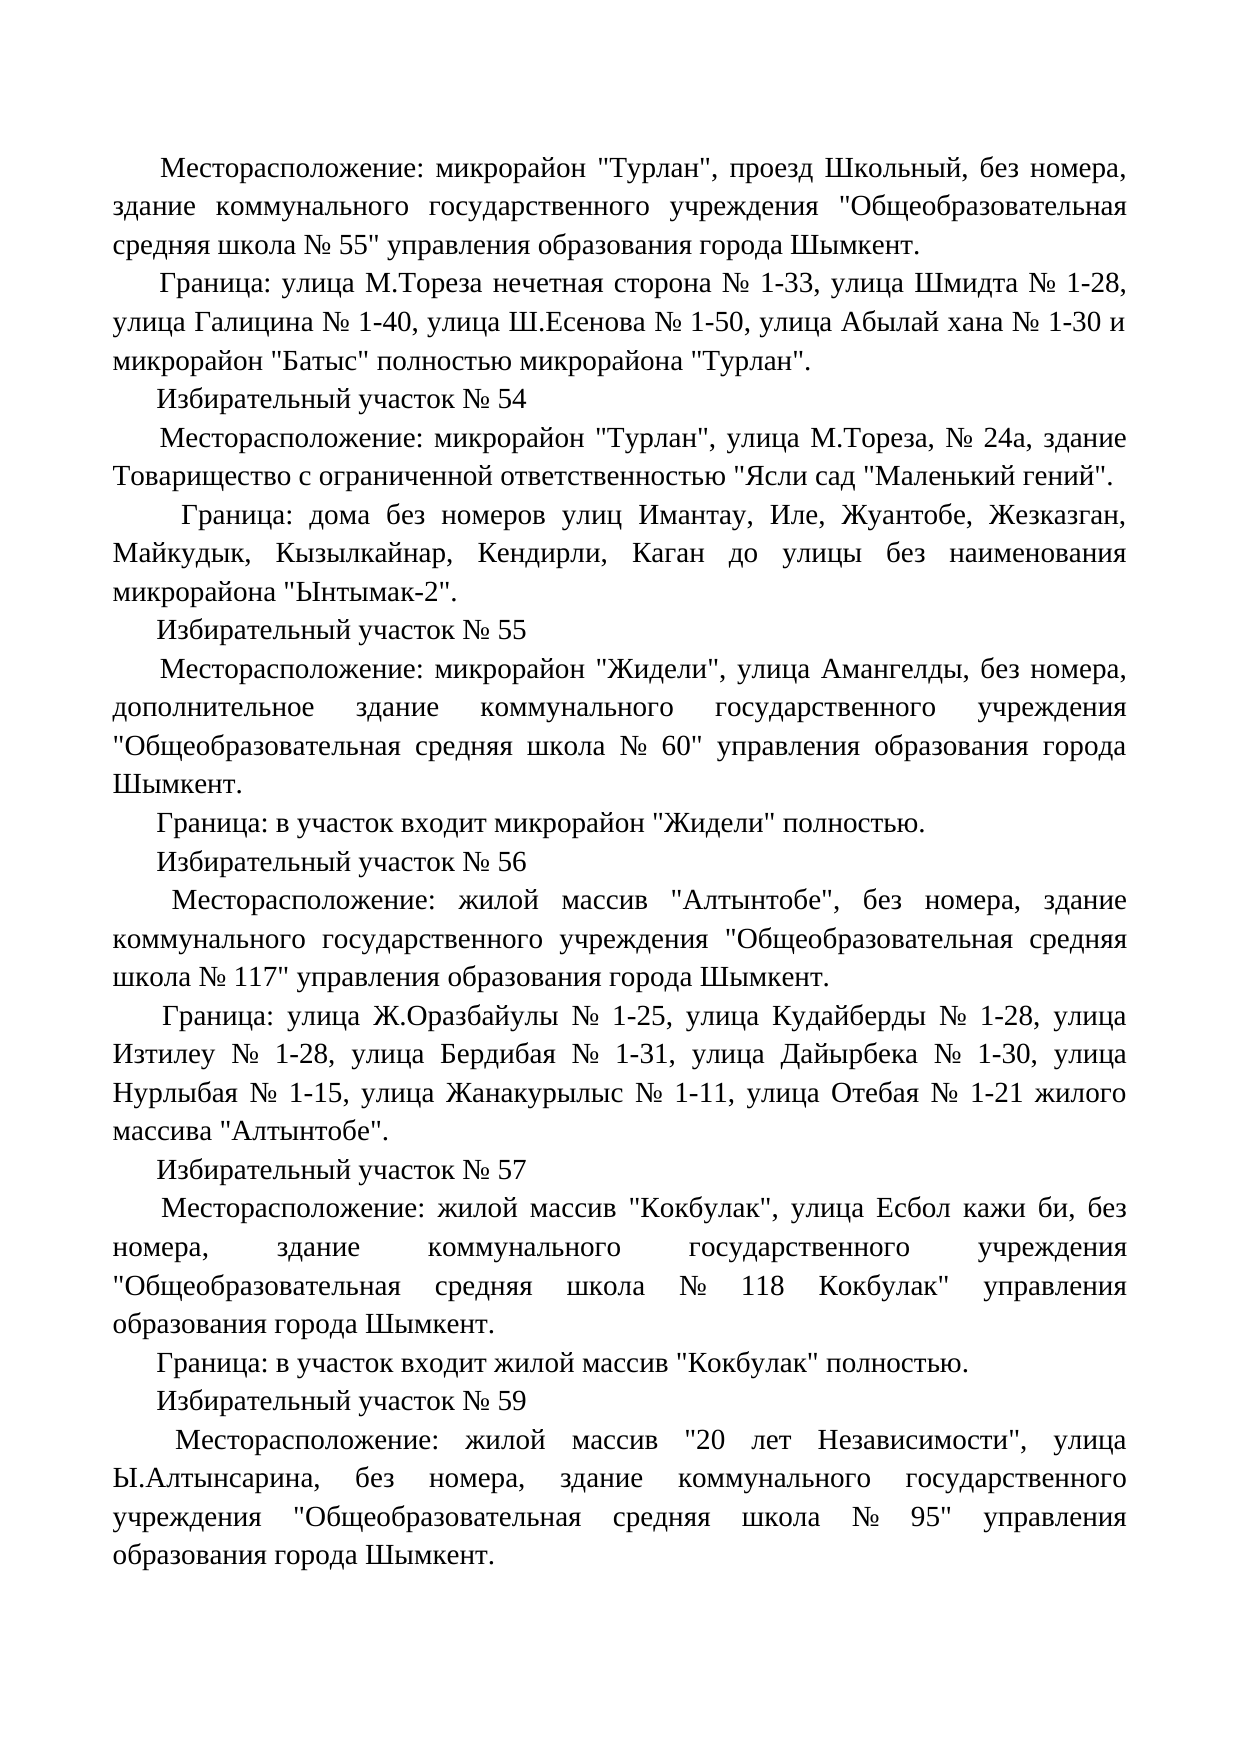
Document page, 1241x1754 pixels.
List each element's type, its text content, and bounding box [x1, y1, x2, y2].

text Граница: улица М.Тореза нечетная сторона № 1-33, улица Шмидта № 1-28, улица Галицина № 1-40, улица Ш.Есенова № 1-50, улица Абылай хана № 1-30 и микрорайон "Батыс" полностью микрорайона "Турлан". [112, 266, 1128, 376]
text Месторасположение: жилой массив "20 лет Независимости", улица Ы.Алтынсарина, без номера, здание коммунального государственного учреждения "Общеобразовательная средняя школа № 95" управления образования города Шымкент. [112, 1422, 1128, 1571]
text Избирательный участок № 57 [112, 1152, 1128, 1186]
text Избирательный участок № 55 [112, 612, 1128, 646]
text Граница: улица Ж.Оразбайулы № 1-25, улица Кудайберды № 1-28, улица Изтилеу № 1-28, улица Бердибая № 1-31, улица Дайырбека № 1-30, улица Нурлыбая № 1-15, улица Жанакурылыс № 1-11, улица Отебая № 1-21 жилого массива "Алтынтобе". [112, 998, 1128, 1147]
text Избирательный участок № 54 [112, 381, 1128, 415]
text Граница: в участок входит жилой массив "Кокбулак" полностью. [112, 1345, 1128, 1378]
text Месторасположение: жилой массив "Кокбулак", улица Есбол кажи би, без номера, здание коммунального государственного учреждения "Общеобразовательная средняя школа № 118 Кокбулак" управления образования города Шымкент. [112, 1191, 1128, 1340]
text Избирательный участок № 56 [112, 844, 1128, 877]
text Месторасположение: микрорайон "Турлан", проезд Школьный, без номера, здание коммунального государственного учреждения "Общеобразовательная средняя школа № 55" управления образования города Шымкент. [112, 150, 1128, 261]
text Месторасположение: жилой массив "Алтынтобе", без номера, здание коммунального государственного учреждения "Общеобразовательная средняя школа № 117" управления образования города Шымкент. [112, 882, 1128, 993]
text Месторасположение: микрорайон "Турлан", улица М.Тореза, № 24а, здание Товарищество с ограниченной ответственностью "Ясли сад "Маленький гений". [112, 420, 1128, 492]
text Месторасположение: микрорайон "Жидели", улица Амангелды, без номера, дополнительное здание коммунального государственного учреждения "Общеобразовательная средняя школа № 60" управления образования города Шымкент. [112, 651, 1128, 800]
text Избирательный участок № 59 [112, 1383, 1128, 1417]
text Граница: в участок входит микрорайон "Жидели" полностью. [112, 805, 1128, 839]
text Граница: дома без номеров улиц Имантау, Иле, Жуантобе, Жезказган, Майкудык, Кызылкайнар, Кендирли, Каган до улицы без наименования микрорайона "Ынтымак-2". [112, 497, 1128, 607]
